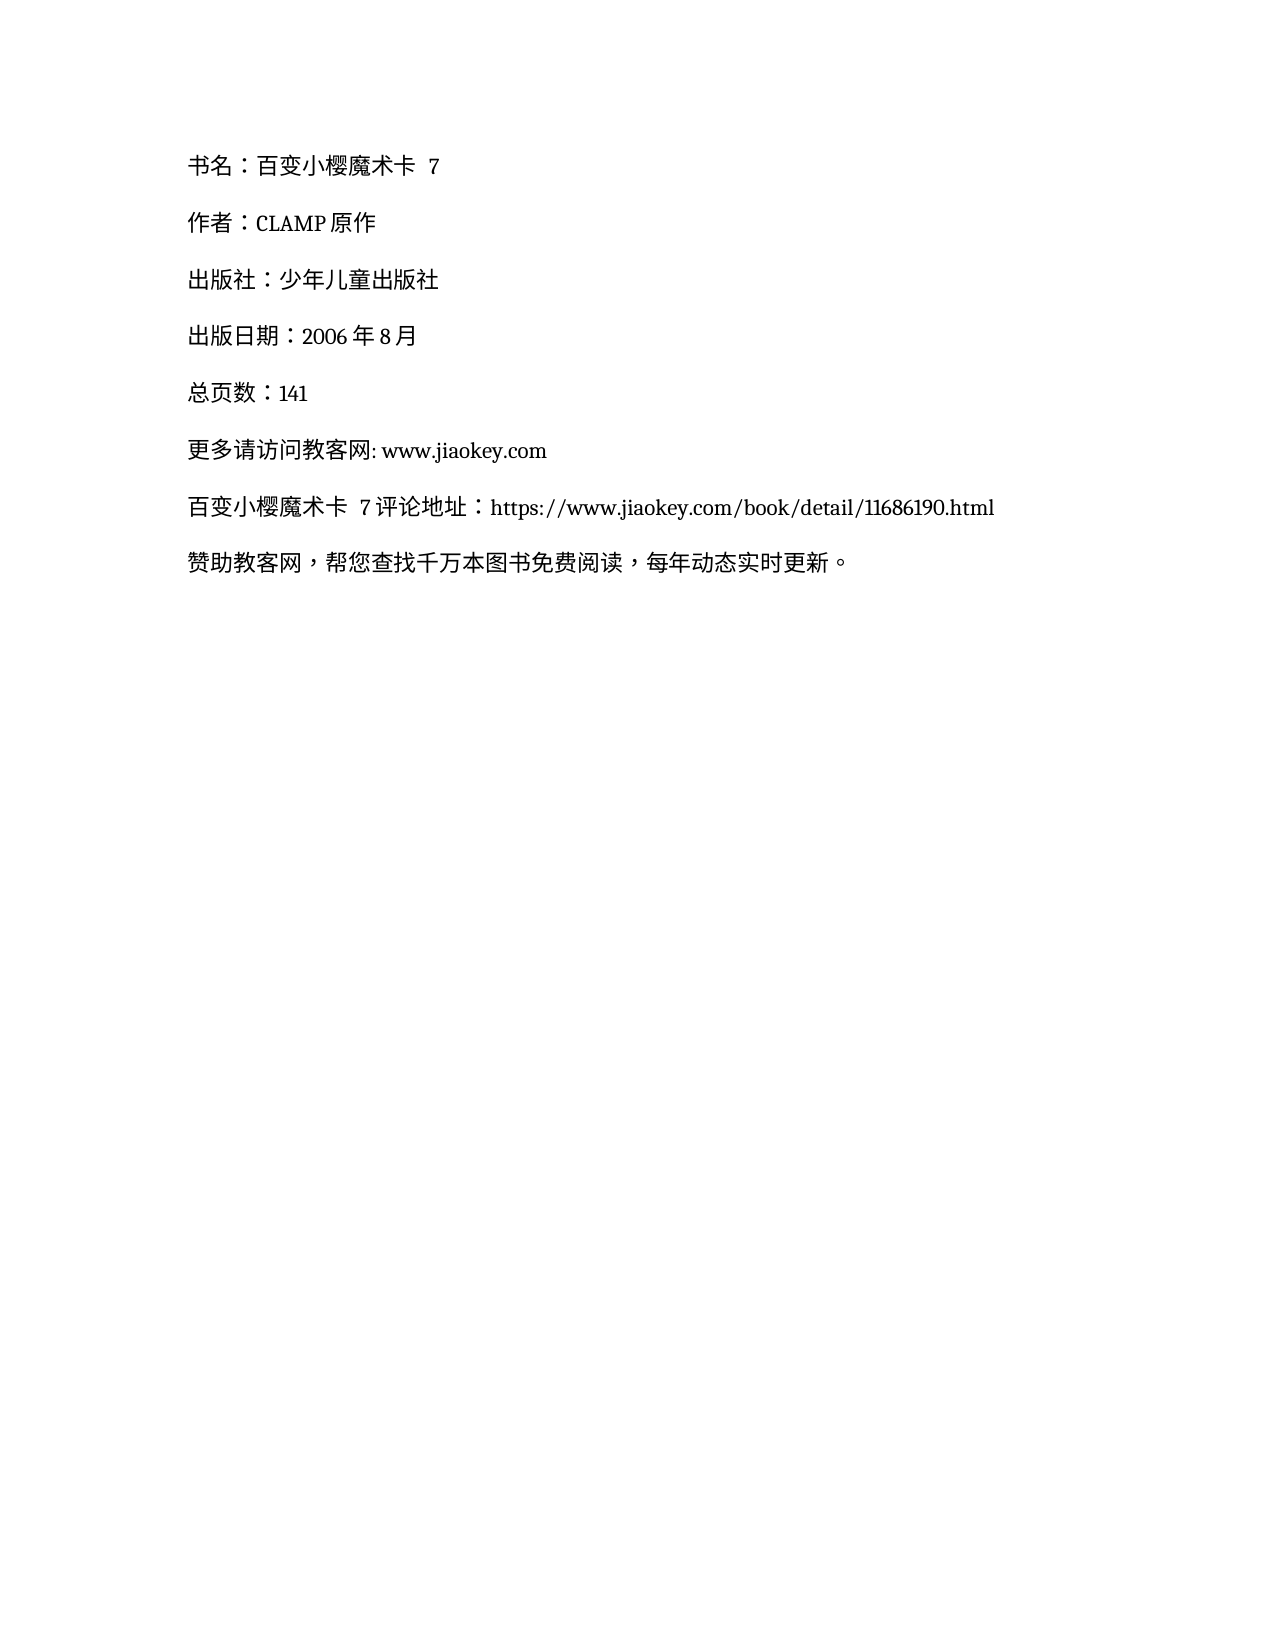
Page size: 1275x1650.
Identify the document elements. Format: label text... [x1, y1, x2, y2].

text 作者：CLAMP原作 [187, 207, 1087, 238]
text 更多请访问教客网: www.jiaokey.com [187, 434, 1087, 465]
text 百变小樱魔术卡 7 评论地址：https://www.jiaokey.com/book/detail/11686190.html [187, 491, 1087, 522]
text 书名：百变小樱魔术卡 7 [187, 150, 1087, 181]
text 出版社：少年儿童出版社 [187, 263, 1087, 295]
text 赞助教客网，帮您查找千万本图书免费阅读，每年动态实时更新。 [187, 547, 1087, 579]
text 总页数：141 [187, 377, 1087, 408]
text 出版日期：2006年8月 [187, 320, 1087, 352]
